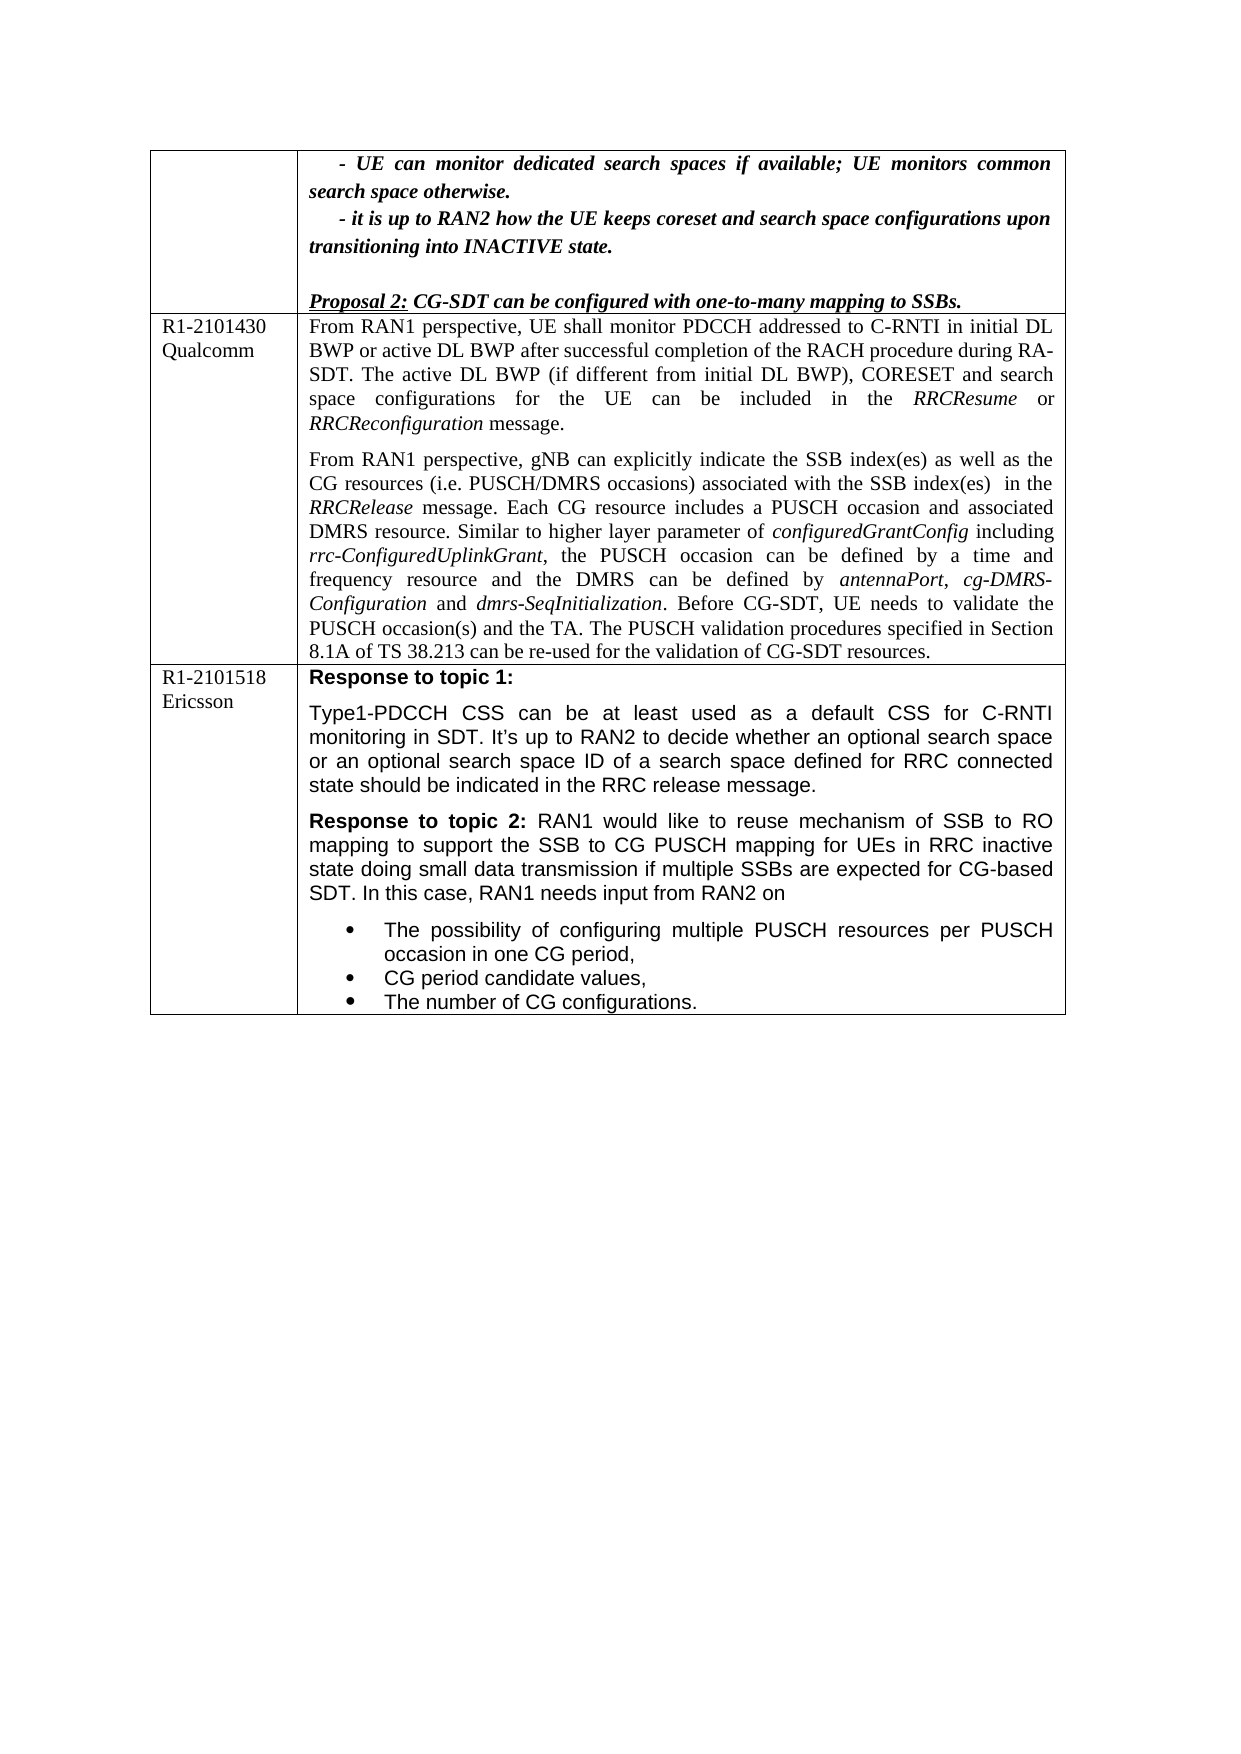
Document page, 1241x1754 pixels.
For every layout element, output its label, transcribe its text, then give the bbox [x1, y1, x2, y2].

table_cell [298, 151, 1065, 313]
table_cell Response to topic 1: Type1-PDCCH CSS can be at least used as a default CSS for C-RNTI monitoring in SDT. It’s up to RAN2 to decide whether an optional search space or an optional search space ID of a search space defined for RRC connected state should be indicated in the RRC release message. Response to topic 2: RAN1 would like to reuse mechanism of SSB to RO mapping to support the SSB to CG PUSCH mapping for UEs in RRC inactive state doing small data transmission if multiple SSBs are expected for CG-based SDT. In this case, RAN1 needs input from RAN2 on The possibility of configuring multiple PUSCH resources per PUSCH occasion in one CG period, CG period candidate values, The number of CG configurations. [298, 665, 1065, 1014]
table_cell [151, 151, 297, 313]
table_cell R1-2101518 Ericsson [151, 665, 297, 1014]
table_cell R1-2101430 Qualcomm [151, 314, 297, 663]
table_cell From RAN1 perspective, UE shall monitor PDCCH addressed to C-RNTI in initial DL BWP or active DL BWP after successful completion of the RACH procedure during RA-SDT. The active DL BWP (if different from initial DL BWP), CORESET and search space configurations for the UE can be included in the RRCResume or RRCReconfiguration message. From RAN1 perspective, gNB can explicitly indicate the SSB index(es) as well as the CG resources (i.e. PUSCH/DMRS occasions) associated with the SSB index(es) in the RRCRelease message. Each CG resource includes a PUSCH occasion and associated DMRS resource. Similar to higher layer parameter of configuredGrantConfig including rrc-ConfiguredUplinkGrant, the PUSCH occasion can be defined by a time and frequency resource and the DMRS can be defined by antennaPort, cg-DMRS-Configuration and dmrs-SeqInitialization. Before CG-SDT, UE needs to validate the PUSCH occasion(s) and the TA. The PUSCH validation procedures specified in Section 8.1A of TS 38.213 can be re-used for the validation of CG-SDT resources. [298, 314, 1065, 663]
